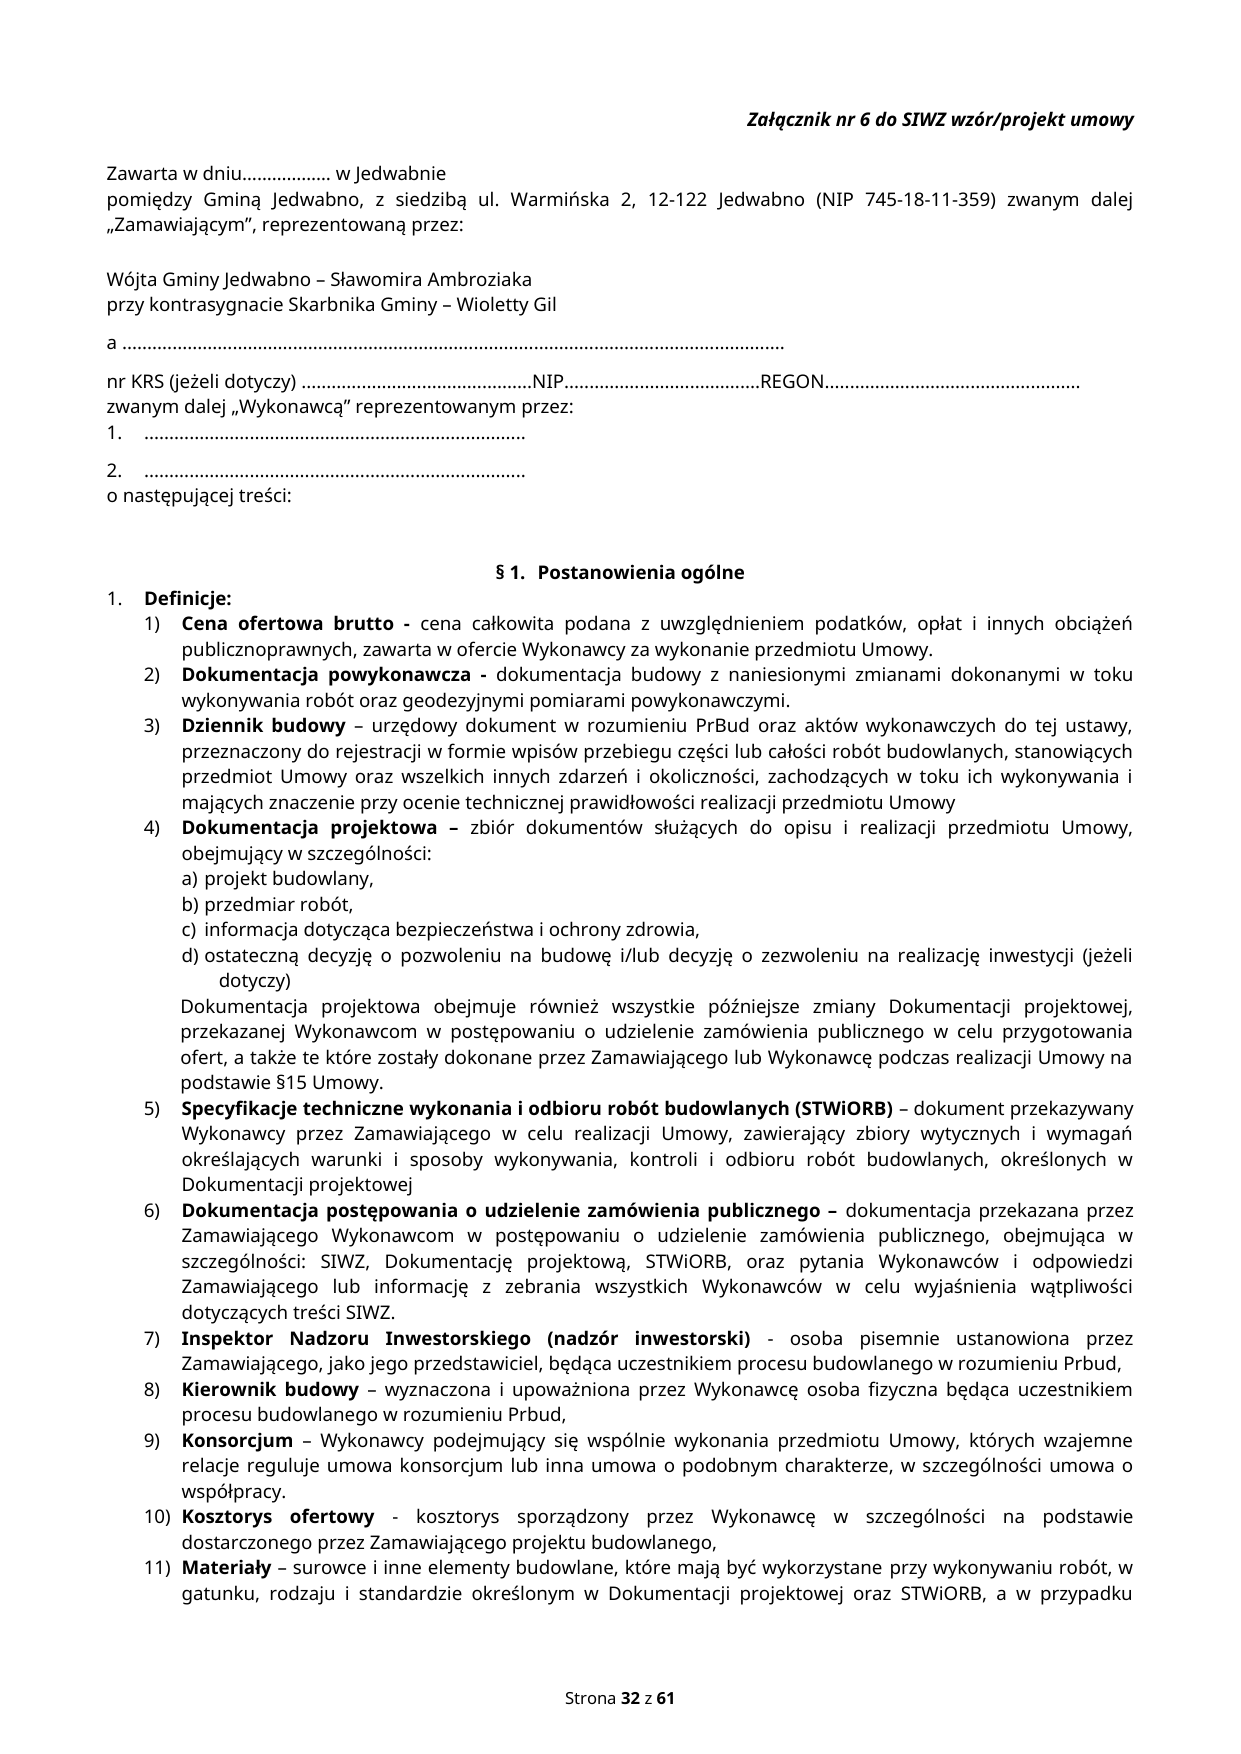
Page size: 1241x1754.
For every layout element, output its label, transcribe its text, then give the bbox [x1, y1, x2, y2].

list Dokumentacja postępowania o udzielenie zamówienia publicznego – dokumentacja przekazana przez Zamawiającego Wykonawcom w postępowaniu o udzielenie zamówienia publicznego, obejmująca w szczególności: SIWZ, Dokumentację projektową, STWiORB, oraz pytania Wykonawców i odpowiedzi Zamawiającego lub informację z zebrania wszystkich Wykonawców w celu wyjaśnienia wątpliwości dotyczących treści SIWZ. [143, 1197, 1134, 1325]
list Dokumentacja projektowa – zbiór dokumentów służących do opisu i realizacji przedmiotu Umowy, obejmujący w szczególności: [143, 814, 1134, 866]
text zwanym dalej „Wykonawcą” reprezentowanym przez: [106, 393, 1134, 419]
text o następującej treści: [106, 483, 1134, 508]
text przy kontrasygnacie Skarbnika Gminy – Wioletty Gil [106, 291, 1134, 317]
text Dokumentacja projektowa obejmuje również wszystkie późniejsze zmiany Dokumentacji projektowej, przekazanej Wykonawcom w postępowaniu o udzielenie zamówienia publicznego w celu przygotowania ofert, a także te które zostały dokonane przez Zamawiającego lub Wykonawcę podczas realizacji Umowy na podstawie §15 Umowy. [180, 993, 1134, 1095]
list informacja dotycząca bezpieczeństwa i ochrony zdrowia, [181, 917, 1134, 942]
list ............................................................................ [106, 419, 1134, 444]
list Cena ofertowa brutto - cena całkowita podana z uwzględnieniem podatków, opłat i innych obciążeń publicznoprawnych, zawarta w ofercie Wykonawcy za wykonanie przedmiotu Umowy. [143, 610, 1134, 661]
text nr KRS (jeżeli dotyczy) ..............................................NIP.......................................REGON................................................... [106, 368, 1134, 393]
list Dokumentacja powykonawcza - dokumentacja budowy z naniesionymi zmianami dokonanymi w toku wykonywania robót oraz geodezyjnymi pomiarami powykonawczymi. [143, 661, 1134, 712]
list ............................................................................ [106, 457, 1134, 483]
text pomiędzy Gminą Jedwabno, z siedzibą ul. Warmińska 2, 12-122 Jedwabno (NIP 745-18-11-359) zwanym dalej „Zamawiającym”, reprezentowaną przez: [106, 186, 1134, 237]
list Postanowienia ogólne [106, 559, 1134, 585]
list Inspektor Nadzoru Inwestorskiego (nadzór inwestorski) - osoba pisemnie ustanowiona przez Zamawiającego, jako jego przedstawiciel, będąca uczestnikiem procesu budowlanego w rozumieniu Prbud, [143, 1325, 1134, 1376]
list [143, 1554, 1134, 1606]
list Definicje: [107, 585, 1134, 610]
list Kosztorys ofertowy - kosztorys sporządzony przez Wykonawcę w szczególności na podstawie dostarczonego przez Zamawiającego projektu budowlanego, [143, 1503, 1134, 1554]
text a .................................................................................................................................... [106, 330, 1134, 355]
list Dziennik budowy – urzędowy dokument w rozumieniu PrBud oraz aktów wykonawczych do tej ustawy, przeznaczony do rejestracji w formie wpisów przebiegu części lub całości robót budowlanych, stanowiących przedmiot Umowy oraz wszelkich innych zdarzeń i okoliczności, zachodzących w toku ich wykonywania i mających znaczenie przy ocenie technicznej prawidłowości realizacji przedmiotu Umowy [143, 712, 1134, 814]
list przedmiar robót, [181, 891, 1134, 917]
list Specyfikacje techniczne wykonania i odbioru robót budowlanych (STWiORB) – dokument przekazywany Wykonawcy przez Zamawiającego w celu realizacji Umowy, zawierający zbiory wytycznych i wymagań określających warunki i sposoby wykonywania, kontroli i odbioru robót budowlanych, określonych w Dokumentacji projektowej [143, 1095, 1134, 1197]
text Zawarta w dniu……………… w Jedwabnie [106, 161, 1134, 186]
list projekt budowlany, [181, 866, 1134, 891]
list ostateczną decyzję o pozwoleniu na budowę i/lub decyzję o zezwoleniu na realizację inwestycji (jeżeli dotyczy) [181, 942, 1134, 993]
text Wójta Gminy Jedwabno – Sławomira Ambroziaka [106, 266, 1134, 291]
list Kierownik budowy – wyznaczona i upoważniona przez Wykonawcę osoba fizyczna będąca uczestnikiem procesu budowlanego w rozumieniu Prbud, [143, 1376, 1134, 1427]
list Konsorcjum – Wykonawcy podejmujący się wspólnie wykonania przedmiotu Umowy, których wzajemne relacje reguluje umowa konsorcjum lub inna umowa o podobnym charakterze, w szczególności umowa o współpracy. [143, 1427, 1134, 1503]
subtitle Załącznik nr 6 do SIWZ wzór/projekt umowy [196, 106, 1134, 132]
